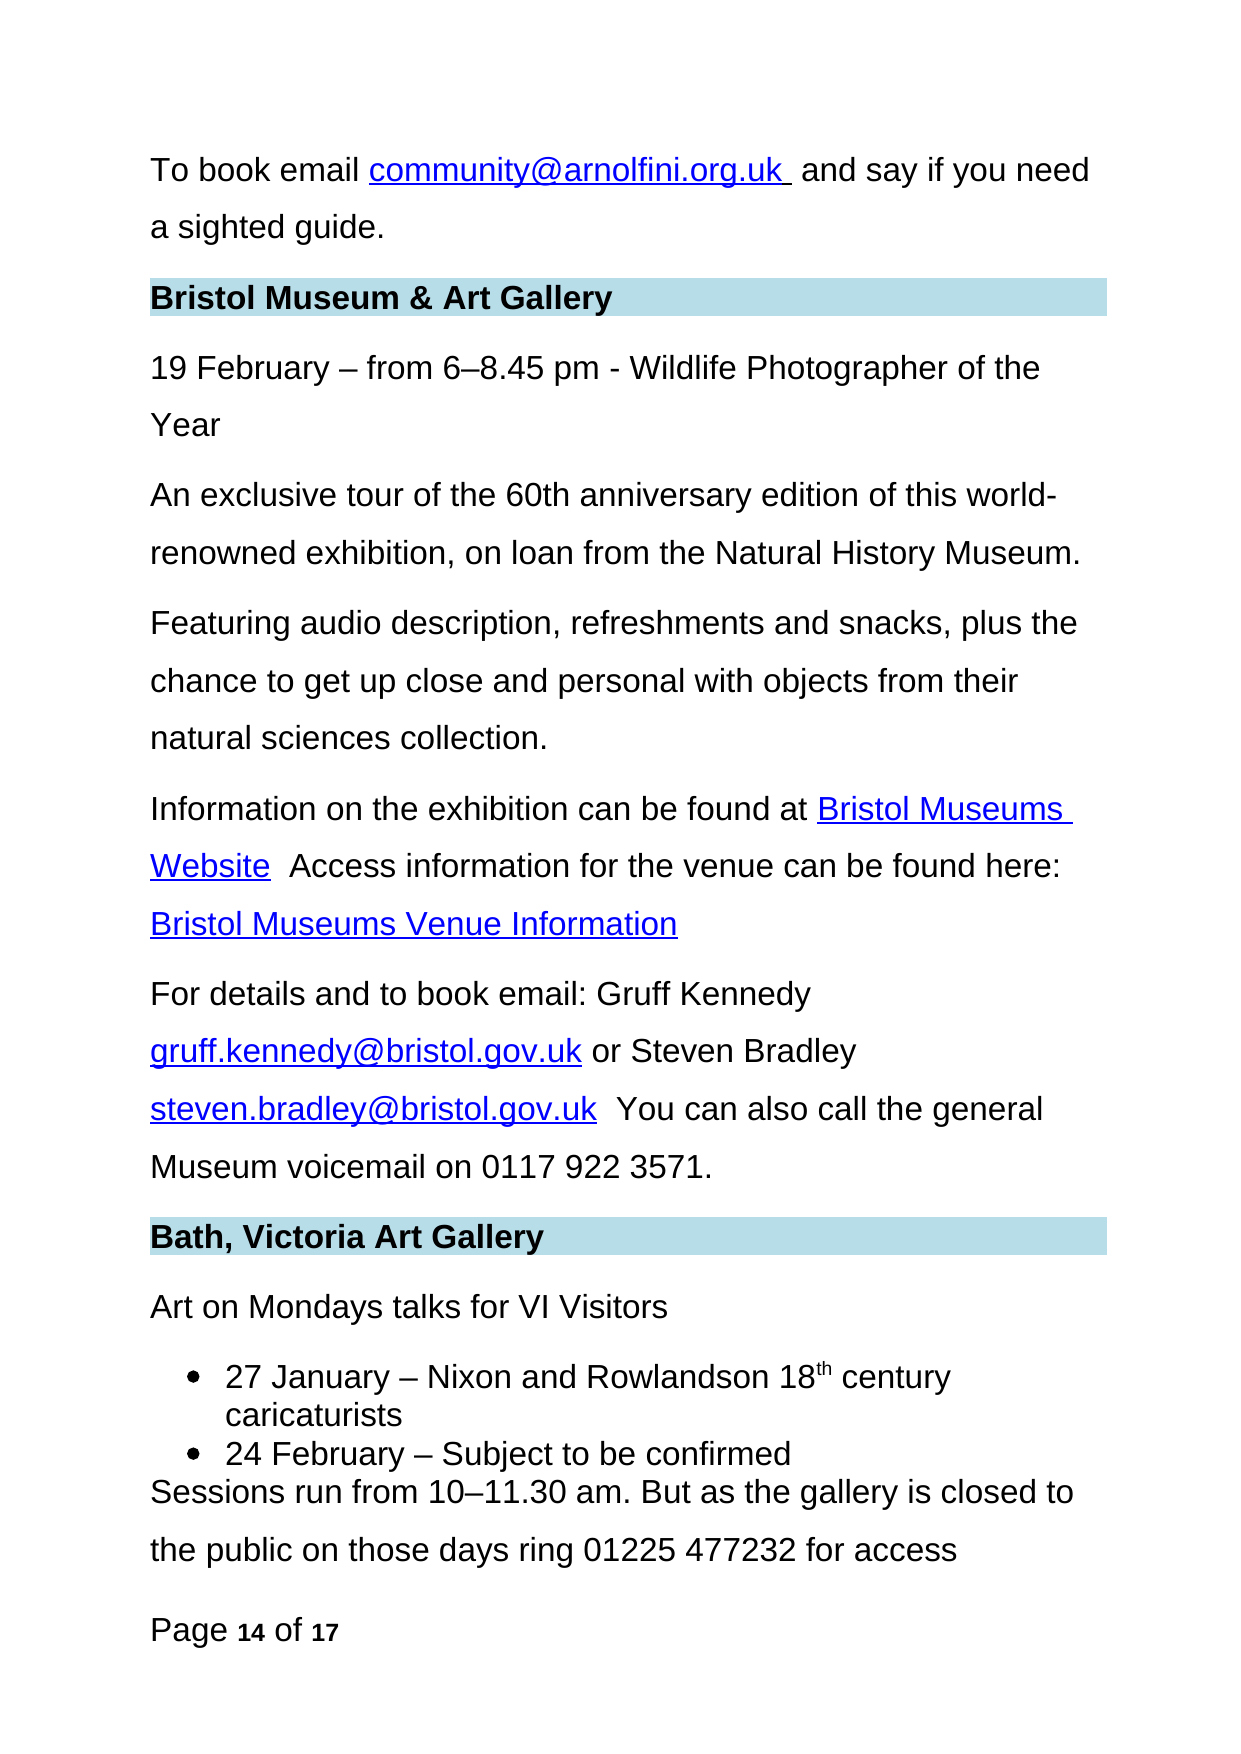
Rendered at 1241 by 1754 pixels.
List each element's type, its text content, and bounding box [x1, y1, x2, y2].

text Art on Mondays talks for VI Visitors [150, 1287, 1107, 1325]
text 19 February – from 6–8.45 pm - Wildlife Photographer of the Year [150, 348, 1107, 444]
text Featuring audio description, refreshments and snacks, plus the chance to get up close and personal with objects from their natural sciences collection. [150, 603, 1107, 757]
list 27 January – Nixon and Rowlandson 18th century caricaturists [187, 1357, 1107, 1434]
subtitle Bath, Victoria Art Gallery [150, 1217, 1107, 1255]
text To book email community@arnolfini.org.uk and say if you need a sighted guide. [150, 150, 1107, 246]
subtitle Bristol Museum & Art Gallery [150, 278, 1107, 316]
text Information on the exhibition can be found at Bristol Museums Website Access information for the venue can be found here: Bristol Museums Venue Information [150, 788, 1107, 942]
text An exclusive tour of the 60th anniversary edition of this world-renowned exhibition, on loan from the Natural History Museum. [150, 476, 1107, 572]
text For details and to book email: Gruff Kennedy gruff.kennedy@bristol.gov.uk or Steven Bradley steven.bradley@bristol.gov.uk You can also call the general Museum voicemail on 0117 922 3571. [150, 974, 1107, 1185]
list 24 February – Subject to be confirmed [187, 1434, 1107, 1472]
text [150, 1472, 1107, 1568]
